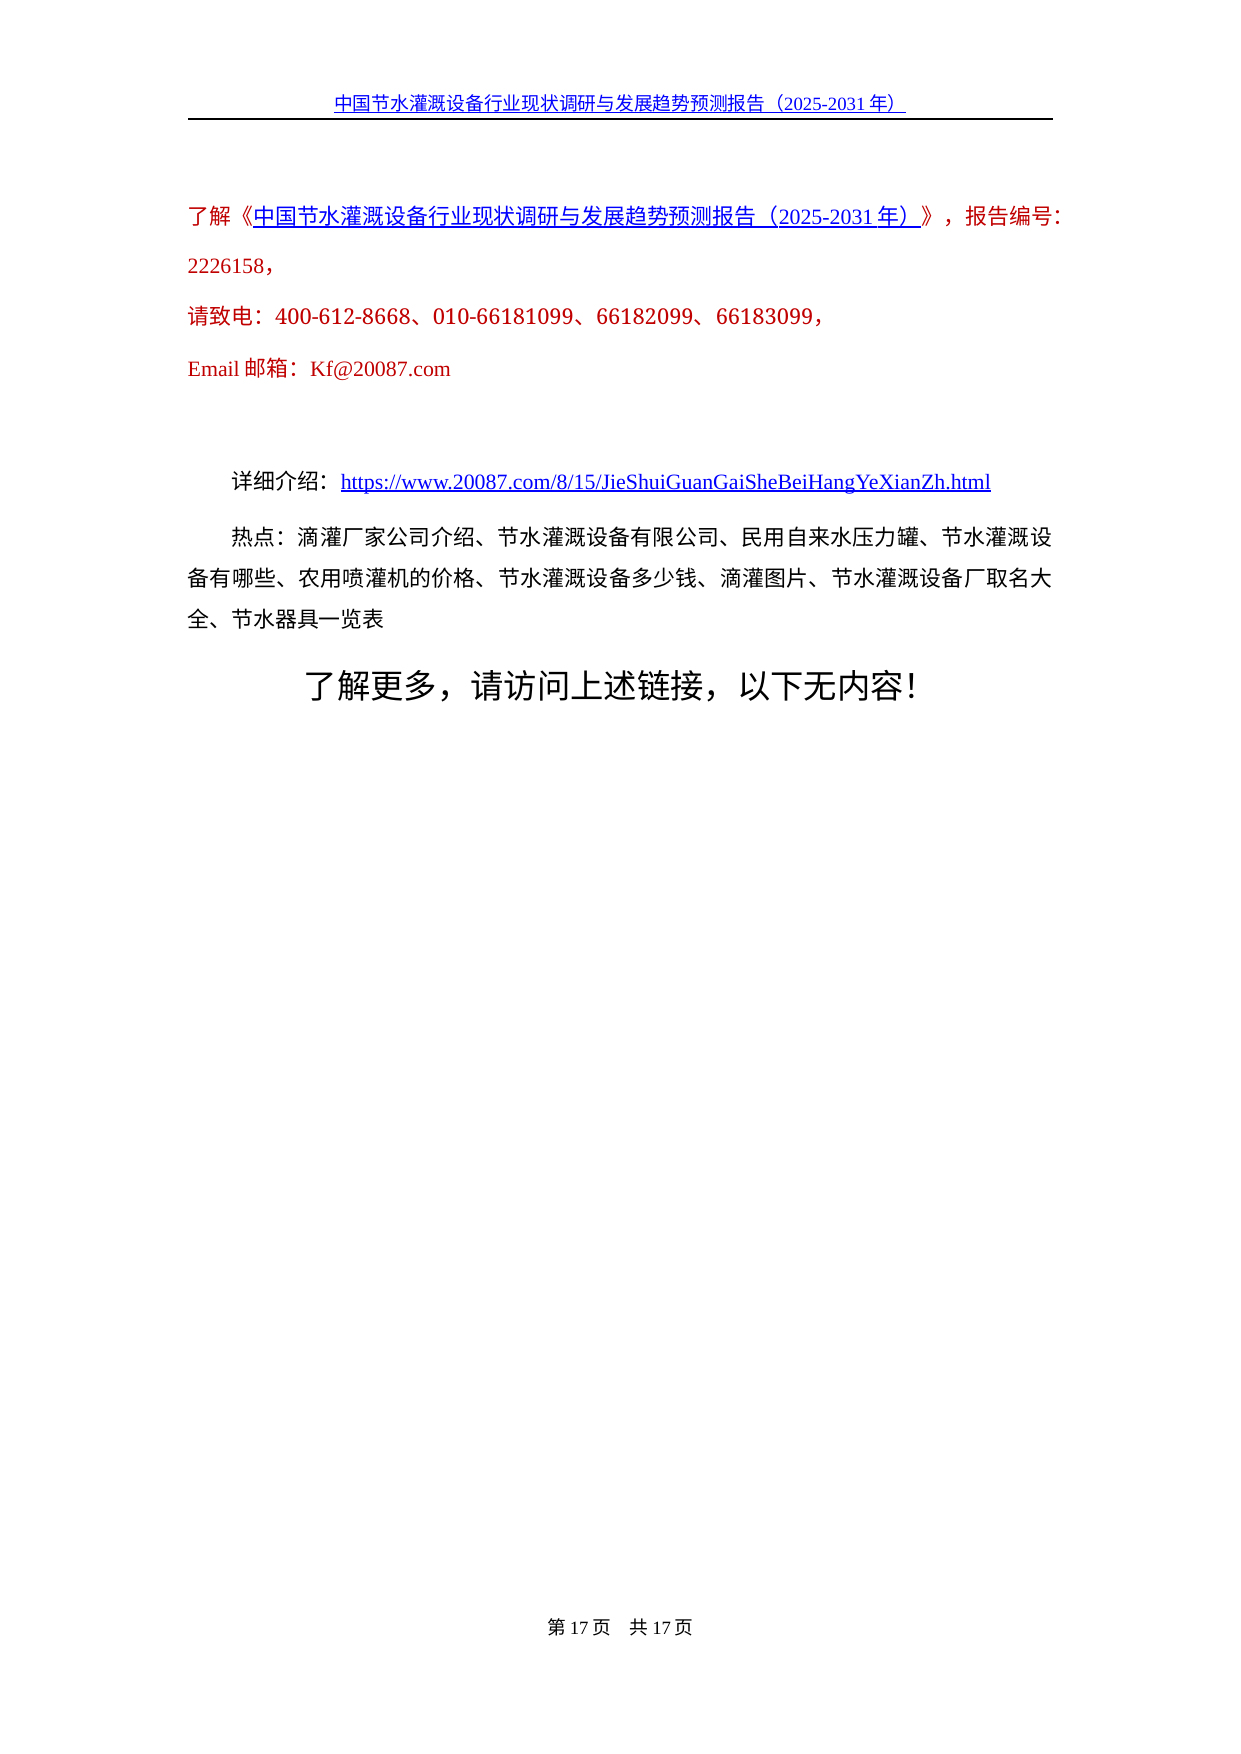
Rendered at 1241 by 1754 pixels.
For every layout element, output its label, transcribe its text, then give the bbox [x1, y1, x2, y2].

text 详细介绍：https://www.20087.com/8/15/JieShuiGuanGaiSheBeiHangYeXianZh.html [187, 463, 1053, 496]
text 热点：滴灌厂家公司介绍、节水灌溉设备有限公司、民用自来水压力罐、节水灌溉设备有哪些、农用喷灌机的价格、节水灌溉设备多少钱、滴灌图片、节水灌溉设备厂取名大全、节水器具一览表 [187, 520, 1053, 634]
text 了解《中国节水灌溉设备行业现状调研与发展趋势预测报告（2025-2031年）》，报告编号：2226158， [187, 198, 1053, 280]
title 了解更多，请访问上述链接，以下无内容！ [187, 651, 1053, 716]
text 请致电：400-612-8668、010-66181099、66182099、66183099， [187, 299, 1053, 331]
text Email邮箱：Kf@20087.com [187, 350, 1053, 383]
